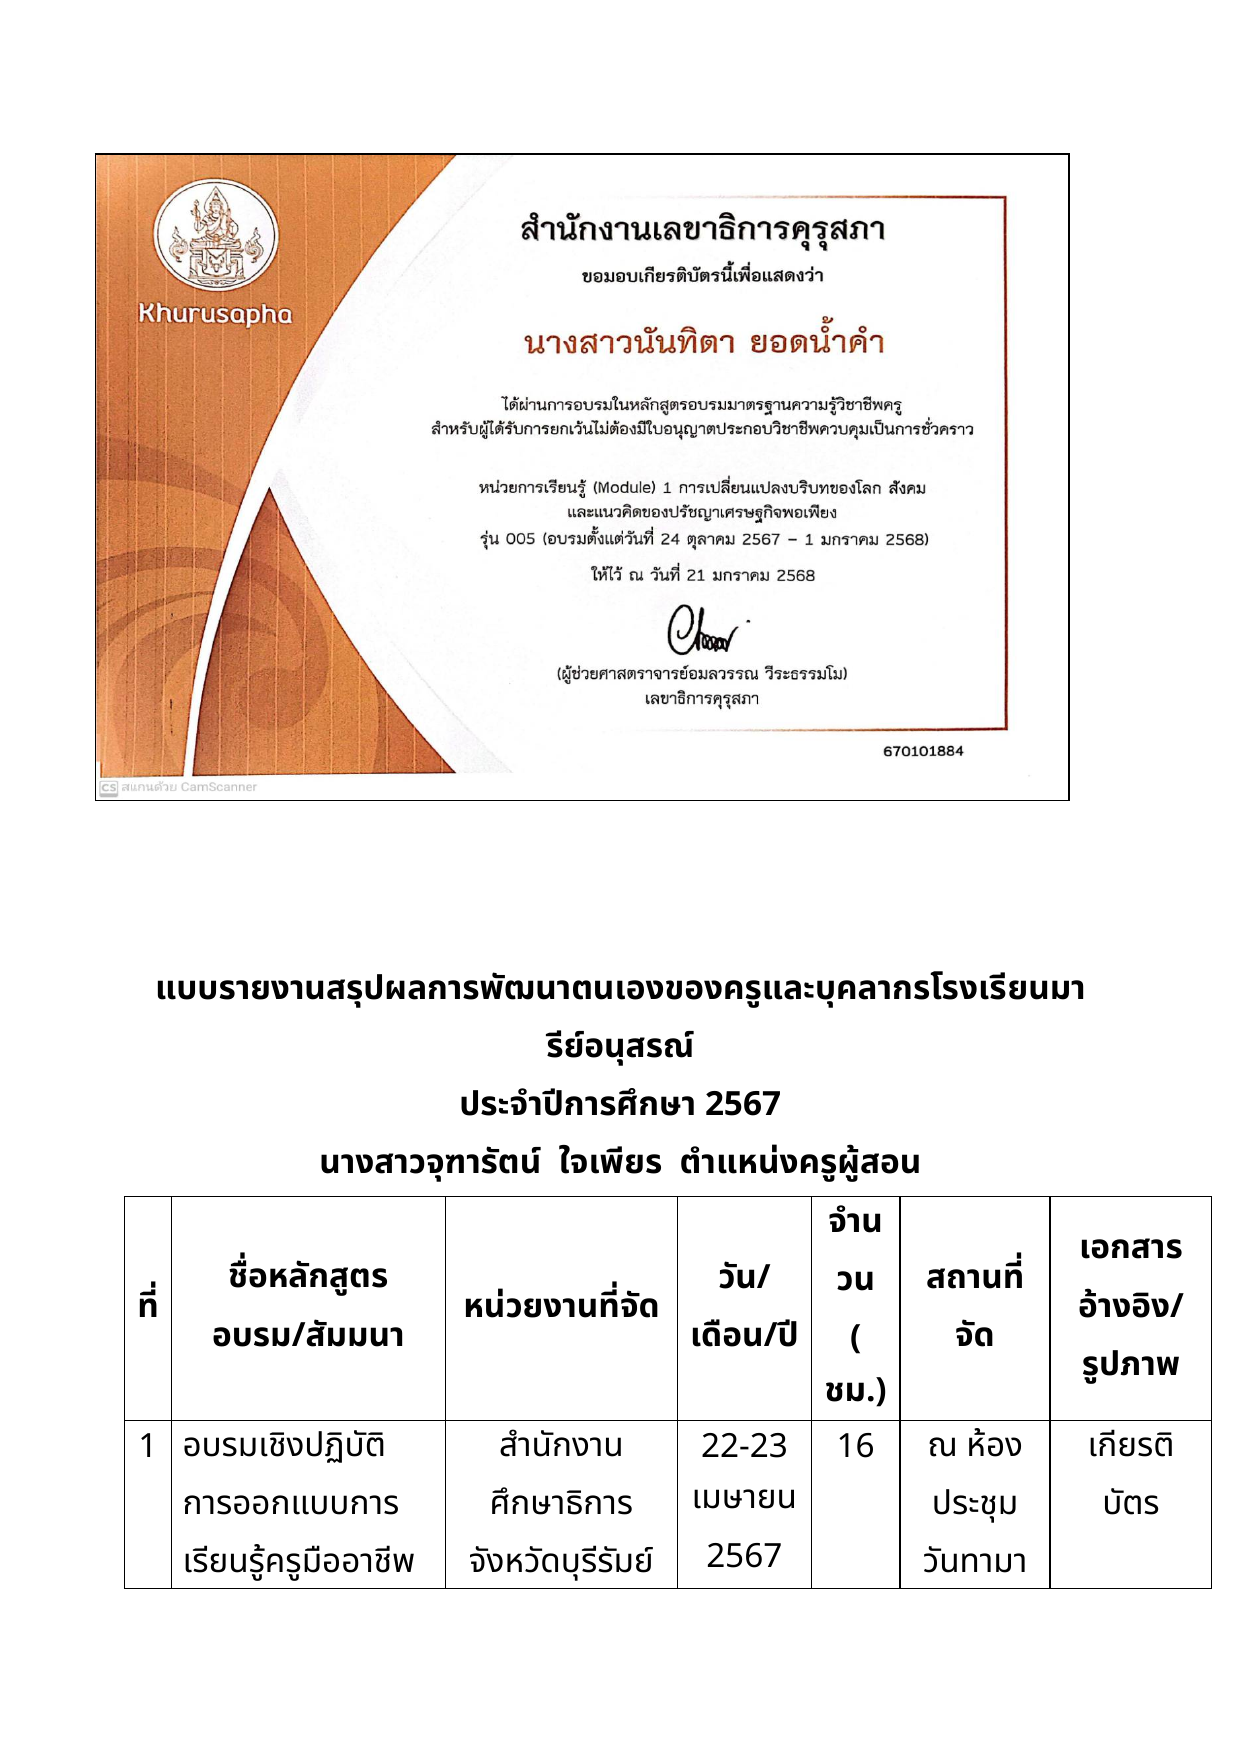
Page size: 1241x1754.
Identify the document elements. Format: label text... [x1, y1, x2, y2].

table_cell 1 [125, 1421, 171, 1588]
table_header ชื่อหลักสูตรอบรม/สัมมนา [172, 1197, 445, 1420]
table_cell 22-23 เมษายน 2567 [678, 1421, 811, 1588]
text แบบรายงานสรุปผลการพัฒนาตนเองของครูและบุคลากรโรงเรียนมารีย์อนุสรณ์ [150, 964, 1090, 1072]
table_header เอกสาร อ้างอิง/รูปภาพ [1051, 1197, 1211, 1420]
table_header ที่ [125, 1197, 171, 1420]
table_cell เกียรติบัตร [1051, 1421, 1211, 1588]
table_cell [901, 1421, 1049, 1588]
table_header จำนวน (ชม.) [812, 1197, 899, 1420]
table_header สถานที่จัด [901, 1197, 1049, 1420]
table_cell 16 [812, 1421, 899, 1588]
picture [96, 155, 1068, 799]
table_header หน่วยงานที่จัด [446, 1197, 677, 1420]
text ประจำปีการศึกษา 2567 [150, 1080, 1090, 1131]
text นางสาวจุฑารัตน์ ใจเพียร ตำแหน่งครูผู้สอน [150, 1138, 1090, 1188]
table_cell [172, 1421, 445, 1588]
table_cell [446, 1421, 677, 1588]
table_header วัน/เดือน/ปี [678, 1197, 811, 1420]
